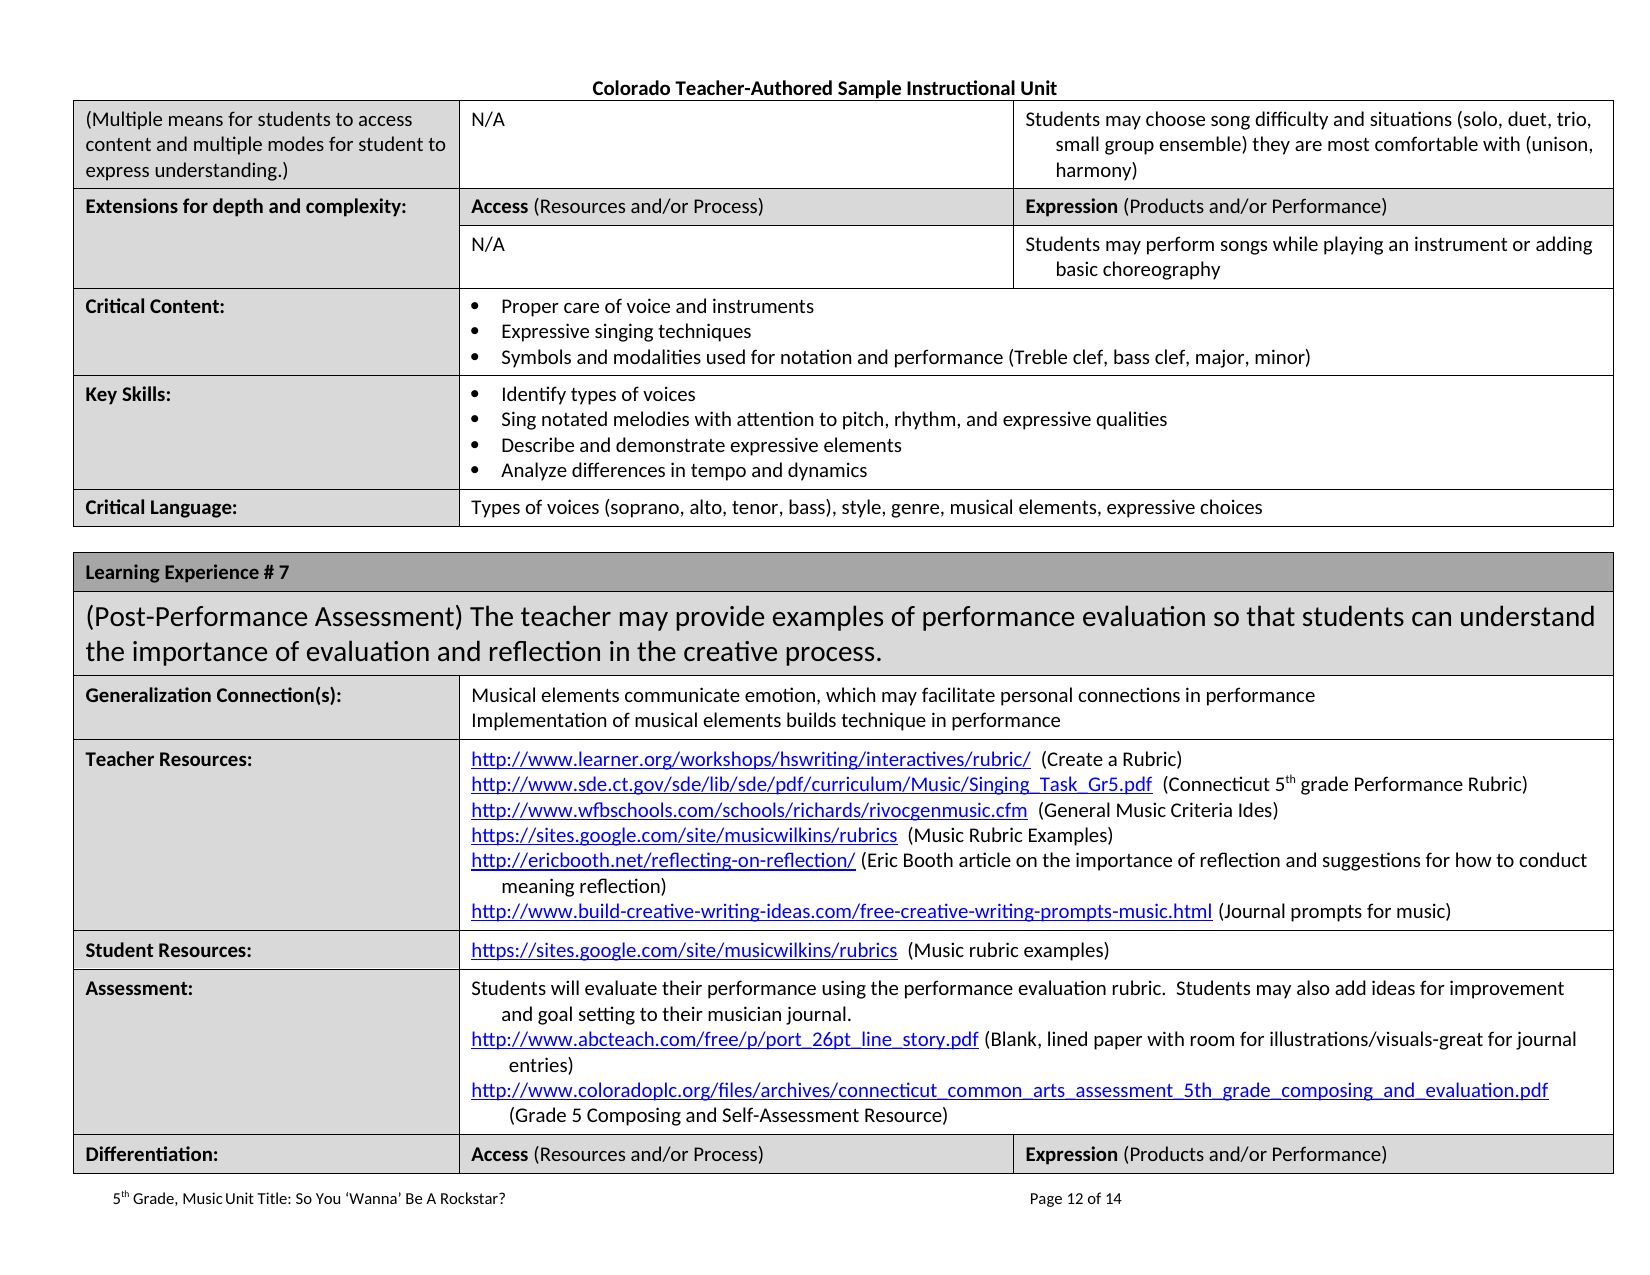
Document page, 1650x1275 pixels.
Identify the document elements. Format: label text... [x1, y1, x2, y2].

table_cell Teacher Resources: [74, 740, 459, 930]
table_cell Extensions for depth and complexity: [74, 189, 459, 288]
table_cell Students may perform songs while playing an instrument or adding basic choreography [1014, 226, 1613, 288]
table_cell Student Resources: [74, 931, 459, 968]
table_cell Access (Resources and/or Process) [460, 1135, 1013, 1173]
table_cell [74, 1135, 459, 1173]
table_cell http://www.learner.org/workshops/hswriting/interactives/rubric/ (Create a Rubric) http://www.sde.ct.gov/sde/lib/sde/pdf/curriculum/Music/Singing_Task_Gr5.pdf (Connecticut 5th grade Performance Rubric) http://www.wfbschools.com/schools/richards/rivocgenmusic.cfm (General Music Criteria Ides) https://sites.google.com/site/musicwilkins/rubrics (Music Rubric Examples) http://ericbooth.net/reflecting-on-reflection/ (Eric Booth article on the importance of reflection and suggestions for how to conduct meaning reflection) http://www.build-creative-writing-ideas.com/free-creative-writing-prompts-music.html (Journal prompts for music) [460, 740, 1613, 930]
table_cell Assessment: [74, 970, 459, 1134]
table_cell Key Skills: [74, 376, 459, 489]
table_cell Generalization Connection(s): [74, 676, 459, 739]
table_cell Students may choose song difficulty and situations (solo, duet, trio, small group ensemble) they are most comfortable with (unison, harmony) [1014, 101, 1613, 188]
table_cell (Post-Performance Assessment) The teacher may provide examples of performance evaluation so that students can understand the importance of evaluation and reflection in the creative process. [74, 592, 1613, 675]
table_cell Proper care of voice and instruments Expressive singing techniques Symbols and modalities used for notation and performance (Treble clef, bass clef, major, minor) [460, 289, 1613, 375]
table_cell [74, 101, 459, 188]
table_cell Types of voices (soprano, alto, tenor, bass), style, genre, musical elements, expressive choices [460, 490, 1613, 526]
table_cell Identify types of voices Sing notated melodies with attention to pitch, rhythm, and expressive qualities Describe and demonstrate expressive elements Analyze differences in tempo and dynamics [460, 376, 1613, 489]
table_cell Access (Resources and/or Process) [460, 189, 1013, 225]
table_header Learning Experience # 7 [74, 553, 1613, 591]
table_cell https://sites.google.com/site/musicwilkins/rubrics (Music rubric examples) [460, 931, 1613, 968]
table_cell Expression (Products and/or Performance) [1014, 1135, 1613, 1173]
table_cell Expression (Products and/or Performance) [1014, 189, 1613, 225]
table_cell Musical elements communicate emotion, which may facilitate personal connections in performance Implementation of musical elements builds technique in performance [460, 676, 1613, 739]
table_cell Critical Language: [74, 490, 459, 526]
table_cell N/A [460, 226, 1013, 288]
table_cell Students will evaluate their performance using the performance evaluation rubric. Students may also add ideas for improvement and goal setting to their musician journal. http://www.abcteach.com/free/p/port_26pt_line_story.pdf (Blank, lined paper with room for illustrations/visuals-great for journal entries) http://www.coloradoplc.org/files/archives/connecticut_common_arts_assessment_5th_grade_composing_and_evaluation.pdf (Grade 5 Composing and Self-Assessment Resource) [460, 970, 1613, 1134]
table_cell Critical Content: [74, 289, 459, 375]
table_cell N/A [460, 101, 1013, 188]
